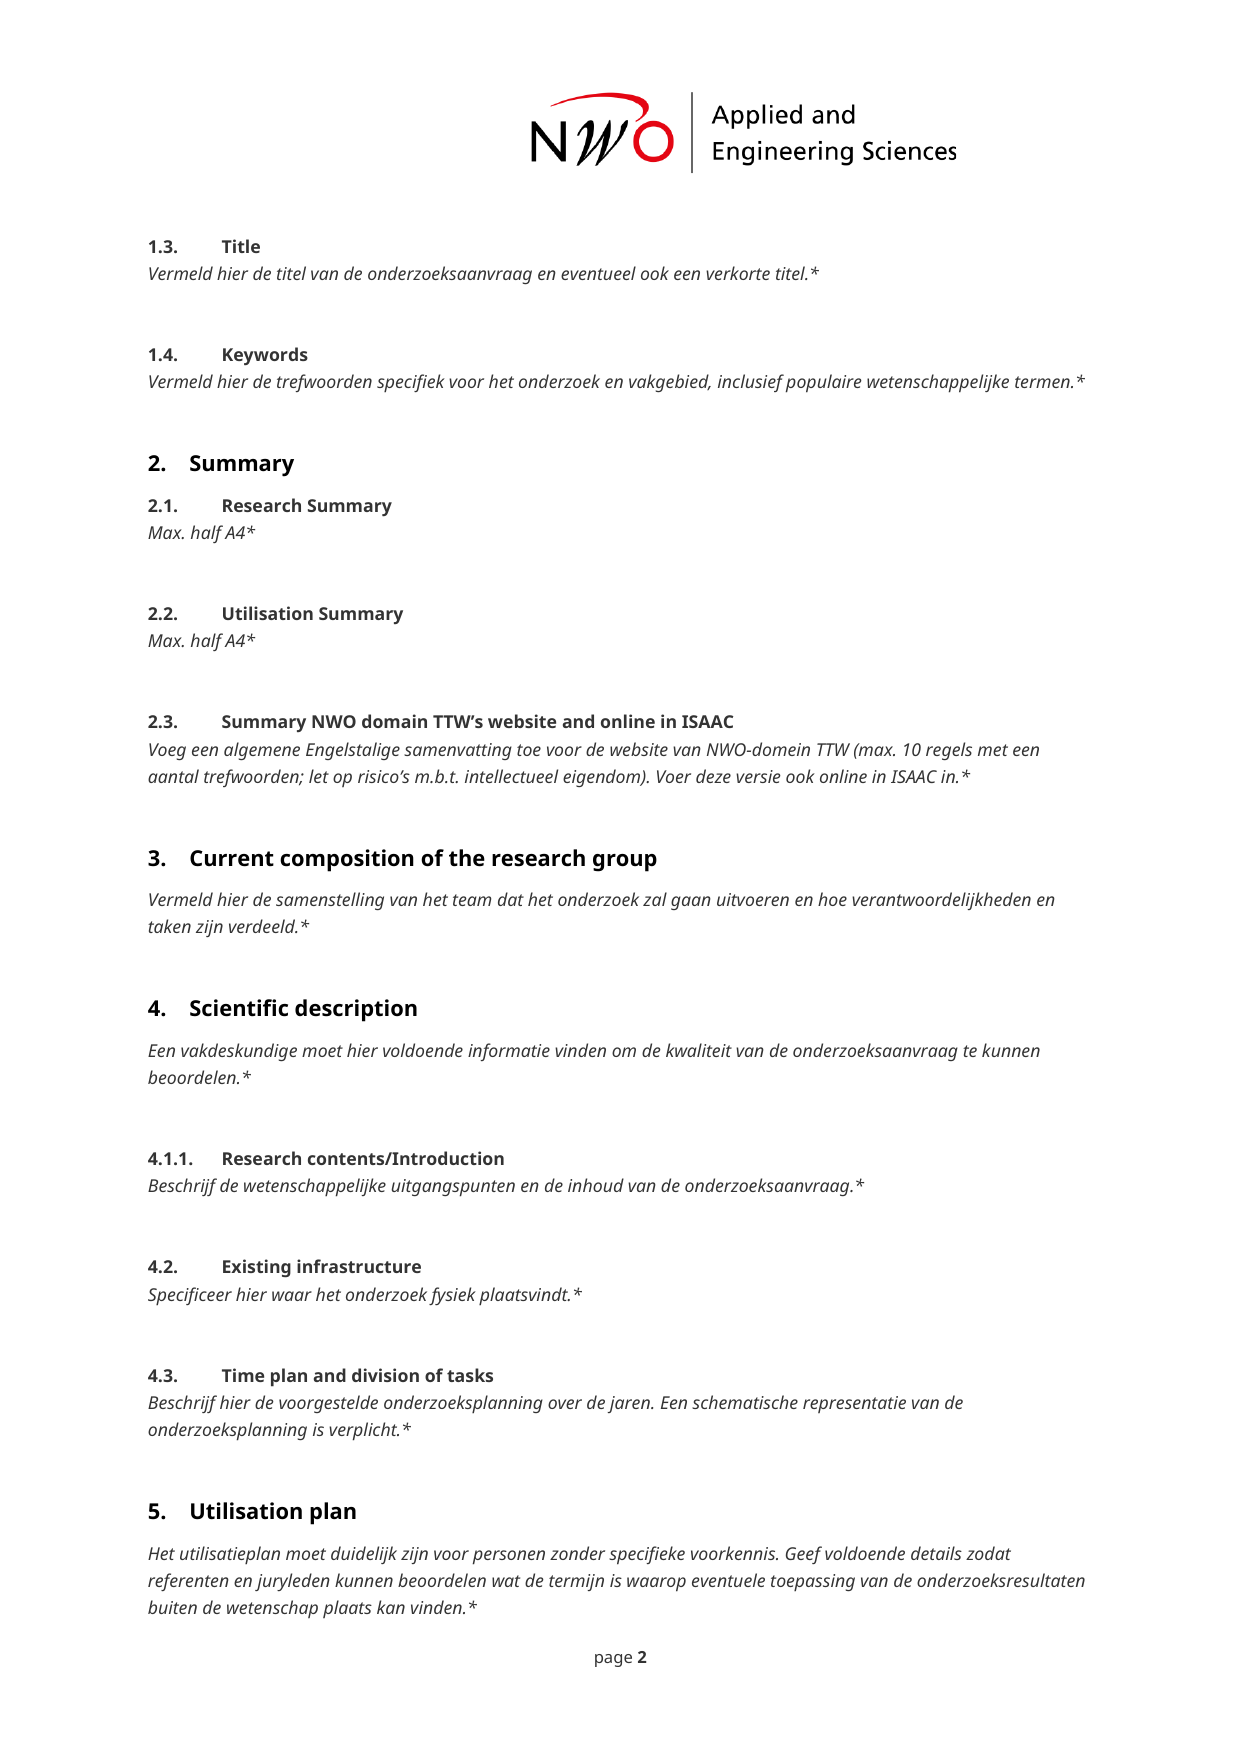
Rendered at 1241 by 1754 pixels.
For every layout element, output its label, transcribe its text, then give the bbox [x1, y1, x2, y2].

text Een vakdeskundige moet hier voldoende informatie vinden om de kwaliteit van de onderzoeksaanvraag te kunnen beoordelen.* [148, 1035, 1092, 1089]
text Vermeld hier de samenstelling van het team dat het onderzoek zal gaan uitvoeren en hoe verantwoordelijkheden en taken zijn verdeeld.* [148, 885, 1092, 939]
text Vermeld hier de titel van de onderzoeksaanvraag en eventueel ook een verkorte titel.* [148, 258, 1092, 286]
text Scientific description [148, 993, 1092, 1023]
text Voeg een algemene Engelstalige samenvatting toe voor de website van NWO-domein TTW (max. 10 regels met een aantal trefwoorden; let op risico’s m.b.t. intellectueel eigendom). Voer deze versie ook online in ISAAC in.* [148, 734, 1092, 788]
list Research contents/Introduction [148, 1144, 1092, 1171]
text Vermeld hier de trefwoorden specifiek voor het onderzoek en vakgebied, inclusief populaire wetenschappelijke termen.* [148, 367, 1092, 394]
text Existing infrastructure [148, 1252, 1092, 1279]
text Utilisation plan [148, 1496, 1092, 1526]
text Current composition of the research group [148, 842, 1092, 872]
text Beschrijf hier de voorgestelde onderzoeksplanning over de jaren. Een schematische representatie van de onderzoeksplanning is verplicht.* [148, 1387, 1092, 1442]
text Utilisation Summary [148, 599, 1092, 626]
text Title [148, 231, 1092, 258]
text Time plan and division of tasks [148, 1360, 1092, 1387]
picture [531, 92, 957, 174]
text Specificeer hier waar het onderzoek fysiek plaatsvindt.* [148, 1279, 1092, 1306]
text Max. half A4* [148, 517, 1092, 544]
text Keywords [148, 340, 1092, 367]
text Beschrijf de wetenschappelijke uitgangspunten en de inhoud van de onderzoeksaanvraag.* [148, 1171, 1092, 1198]
text Summary NWO domain TTW’s website and online in ISAAC [148, 707, 1092, 734]
text Max. half A4* [148, 626, 1092, 653]
text Het utilisatieplan moet duidelijk zijn voor personen zonder specifieke voorkennis. Geef voldoende details zodat referenten en juryleden kunnen beoordelen wat de termijn is waarop eventuele toepassing van de onderzoeksresultaten buiten de wetenschap plaats kan vinden.* [148, 1538, 1092, 1619]
text Summary [148, 448, 1092, 478]
text Research Summary [148, 490, 1092, 517]
